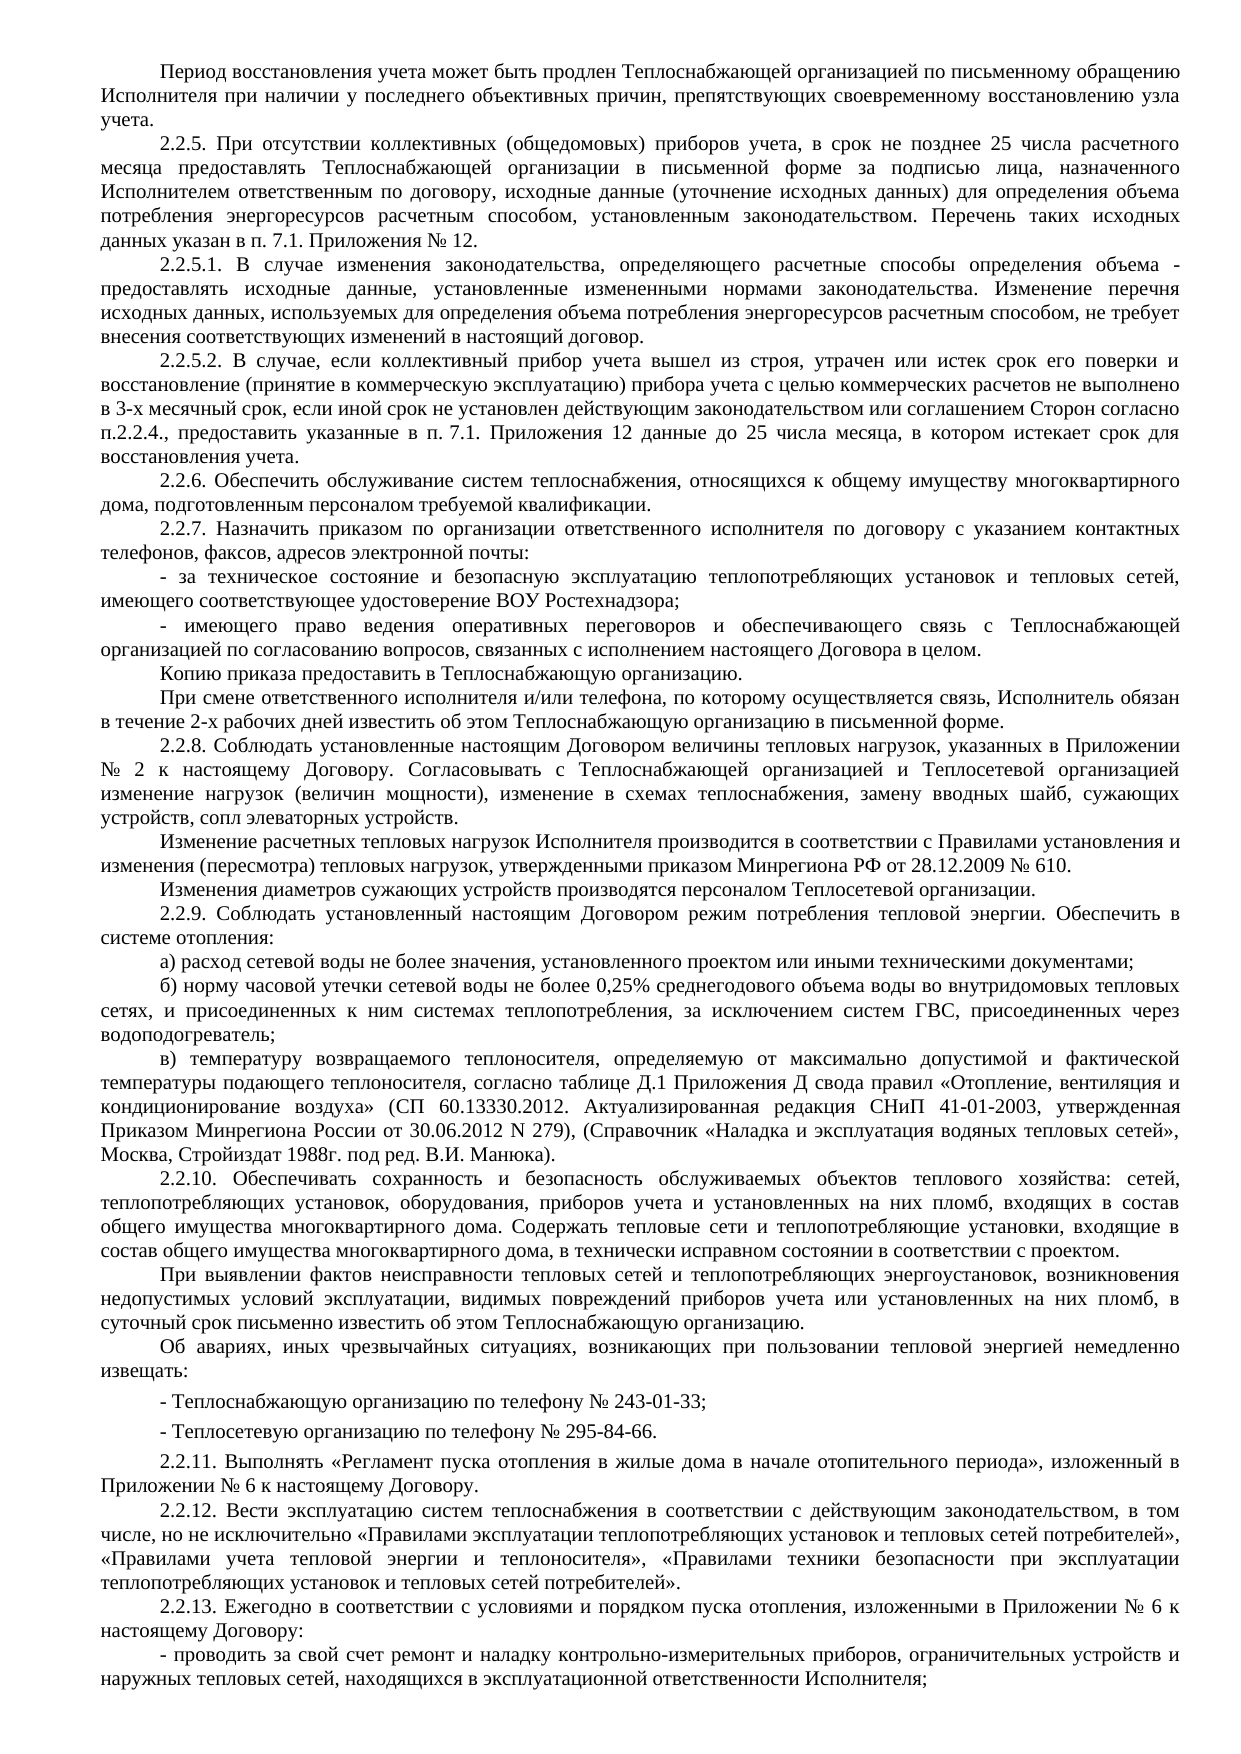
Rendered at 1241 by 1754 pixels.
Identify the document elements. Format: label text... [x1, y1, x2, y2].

text 2.2.11. Выполнять «Регламент пуска отопления в жилые дома в начале отопительного периода», изложенный в Приложении № 6 к настоящему Договору. [100, 1449, 1181, 1497]
text 2.2.13. Ежегодно в соответствии с условиями и порядком пуска отопления, изложенными в Приложении № 6 к настоящему Договору: [100, 1594, 1181, 1642]
text - имеющего право ведения оперативных переговоров и обеспечивающего связь с Теплоснабжающей организацией по согласованию вопросов, связанных с исполнением настоящего Договора в целом. [100, 612, 1181, 661]
text а) расход сетевой воды не более значения, установленного проектом или иными техническими документами; [100, 949, 1181, 973]
text - Теплоснабжающую организацию по телефону № 243-01-33; [100, 1389, 1181, 1413]
text При смене ответственного исполнителя и/или телефона, по которому осуществляется связь, Исполнитель обязан в течение 2-х рабочих дней известить об этом Теплоснабжающую организацию в письменной форме. [100, 685, 1181, 733]
text При выявлении фактов неисправности тепловых сетей и теплопотребляющих энергоустановок, возникновения недопустимых условий эксплуатации, видимых повреждений приборов учета или установленных на них пломб, в суточный срок письменно известить об этом Теплоснабжающую организацию. [100, 1262, 1181, 1334]
text - проводить за свой счет ремонт и наладку контрольно-измерительных приборов, ограничительных устройств и наружных тепловых сетей, находящихся в эксплуатационной ответственности Исполнителя; [100, 1642, 1181, 1690]
text 2.2.5.1. В случае изменения законодательства, определяющего расчетные способы определения объема - предоставлять исходные данные, установленные измененными нормами законодательства. Изменение перечня исходных данных, используемых для определения объема потребления энергоресурсов расчетным способом, не требует внесения соответствующих изменений в настоящий договор. [100, 252, 1181, 348]
text в) температуру возвращаемого теплоносителя, определяемую от максимально допустимой и фактической температуры подающего теплоносителя, согласно таблице Д.1 Приложения Д свода правил «Отопление, вентиляция и кондиционирование воздуха» (СП 60.13330.2012. Актуализированная редакция СНиП 41-01-2003, утвержденная Приказом Минрегиона России от 30.06.2012 N 279), (Справочник «Наладка и эксплуатация водяных тепловых сетей», Москва, Стройиздат 1988г. под ред. В.И. Манюка). [100, 1046, 1181, 1166]
text - за техническое состояние и безопасную эксплуатацию теплопотребляющих установок и тепловых сетей, имеющего соответствующее удостоверение ВОУ Ростехнадзора; [100, 564, 1181, 612]
text 2.2.12. Вести эксплуатацию систем теплоснабжения в соответствии с действующим законодательством, в том числе, но не исключительно «Правилами эксплуатации теплопотребляющих установок и тепловых сетей потребителей», «Правилами учета тепловой энергии и теплоносителя», «Правилами техники безопасности при эксплуатации теплопотребляющих установок и тепловых сетей потребителей». [100, 1497, 1181, 1594]
text 2.2.5. При отсутствии коллективных (общедомовых) приборов учета, в срок не позднее 25 числа расчетного месяца предоставлять Теплоснабжающей организации в письменной форме за подписью лица, назначенного Исполнителем ответственным по договору, исходные данные (уточнение исходных данных) для определения объема потребления энергоресурсов расчетным способом, установленным законодательством. Перечень таких исходных данных указан в п. 7.1. Приложения № 12. [100, 131, 1181, 252]
text 2.2.9. Соблюдать установленный настоящим Договором режим потребления тепловой энергии. Обеспечить в системе отопления: [100, 901, 1181, 949]
text Изменения диаметров сужающих устройств производятся персоналом Теплосетевой организации. [100, 877, 1181, 901]
text 2.2.8. Соблюдать установленные настоящим Договором величины тепловых нагрузок, указанных в Приложении № 2 к настоящему Договору. Согласовывать с Теплоснабжающей организацией и Теплосетевой организацией изменение нагрузок (величин мощности), изменение в схемах теплоснабжения, замену вводных шайб, сужающих устройств, сопл элеваторных устройств. [100, 733, 1181, 829]
text 2.2.5.2. В случае, если коллективный прибор учета вышел из строя, утрачен или истек срок его поверки и восстановление (принятие в коммерческую эксплуатацию) прибора учета с целью коммерческих расчетов не выполнено в 3-х месячный срок, если иной срок не установлен действующим законодательством или соглашением Сторон согласно п.2.2.4., предоставить указанные в п. 7.1. Приложения 12 данные до 25 числа месяца, в котором истекает срок для восстановления учета. [100, 348, 1181, 468]
text 2.2.6. Обеспечить обслуживание систем теплоснабжения, относящихся к общему имуществу многоквартирного дома, подготовленным персоналом требуемой квалификации. [100, 468, 1181, 516]
text - Теплосетевую организацию по телефону № 295-84-66. [100, 1419, 1181, 1443]
text Об авариях, иных чрезвычайных ситуациях, возникающих при пользовании тепловой энергией немедленно извещать: [100, 1334, 1181, 1382]
text Копию приказа предоставить в Теплоснабжающую организацию. [100, 661, 1181, 685]
text Изменение расчетных тепловых нагрузок Исполнителя производится в соответствии с Правилами установления и изменения (пересмотра) тепловых нагрузок, утвержденными приказом Минрегиона РФ от 28.12.2009 № 610. [100, 829, 1181, 877]
text 2.2.10. Обеспечивать сохранность и безопасность обслуживаемых объектов теплового хозяйства: сетей, теплопотребляющих установок, оборудования, приборов учета и установленных на них пломб, входящих в состав общего имущества многоквартирного дома. Содержать тепловые сети и теплопотребляющие установки, входящие в состав общего имущества многоквартирного дома, в технически исправном состоянии в соответствии с проектом. [100, 1166, 1181, 1262]
text 2.2.7. Назначить приказом по организации ответственного исполнителя по договору с указанием контактных телефонов, факсов, адресов электронной почты: [100, 516, 1181, 564]
text б) норму часовой утечки сетевой воды не более 0,25% среднегодового объема воды во внутридомовых тепловых сетях, и присоединенных к ним системах теплопотребления, за исключением систем ГВС, присоединенных через водоподогреватель; [100, 973, 1181, 1046]
text Период восстановления учета может быть продлен Теплоснабжающей организацией по письменному обращению Исполнителя при наличии у последнего объективных причин, препятствующих своевременному восстановлению узла учета. [100, 59, 1181, 131]
